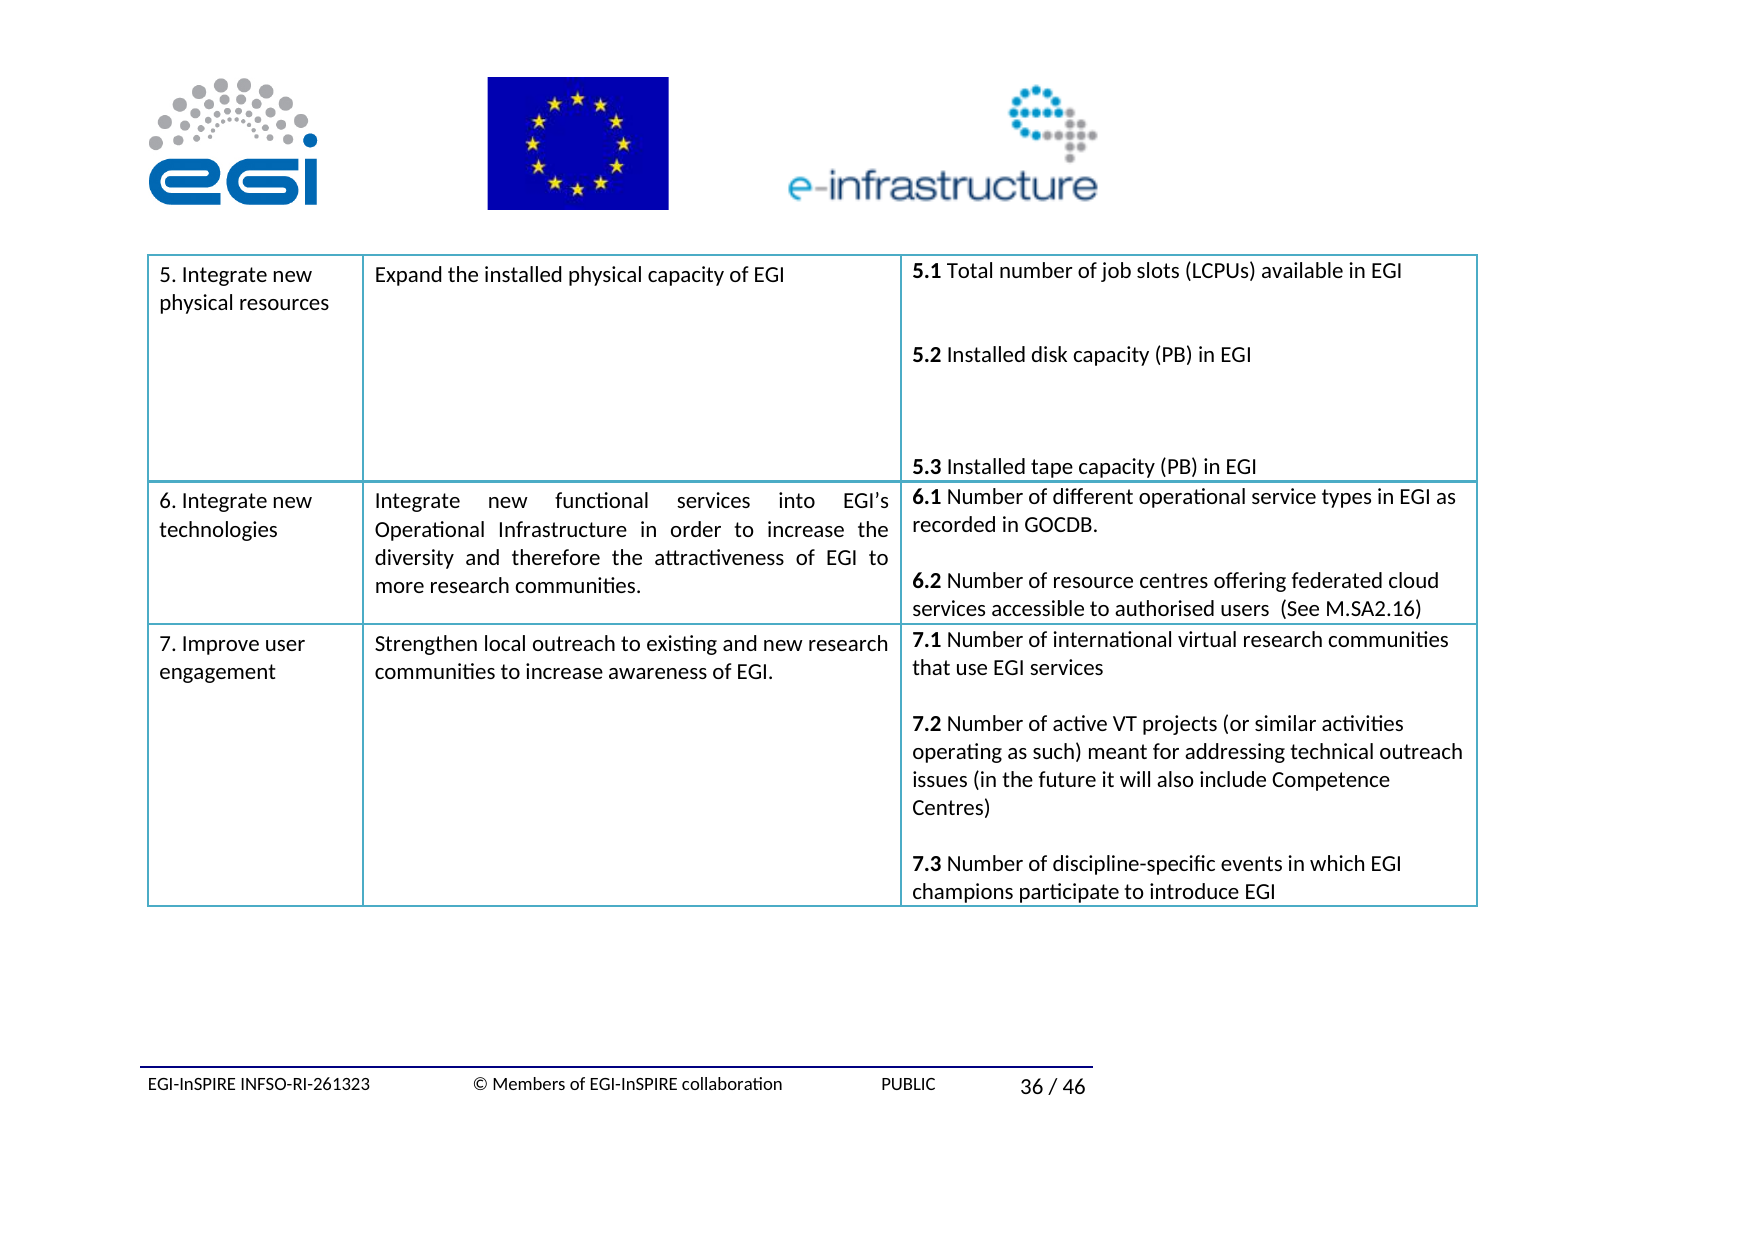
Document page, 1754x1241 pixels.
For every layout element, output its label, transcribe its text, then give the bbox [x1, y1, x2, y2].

table_cell 6.1 Number of different operational service types in EGI as recorded in GOCDB. 6.2 Number of resource centres offering federated cloud services accessible to authorised users (See M.SA2.16) [902, 483, 1476, 623]
table_cell Strengthen local outreach to existing and new research communities to increase awareness of EGI. [364, 625, 900, 905]
picture [781, 77, 1106, 210]
picture [487, 77, 669, 210]
table_cell 7. Improve user engagement [149, 625, 362, 905]
table_cell 5.1 Total number of job slots (LCPUs) available in EGI 5.2 Installed disk capacity (PB) in EGI 5.3 Installed tape capacity (PB) in EGI [902, 256, 1476, 480]
table_cell 7.1 Number of international virtual research communities that use EGI services 7.2 Number of active VT projects (or similar activities operating as such) meant for addressing technical outreach issues (in the future it will also include Competence Centres) 7.3 Number of discipline-specific events in which EGI champions participate to introduce EGI [902, 625, 1476, 905]
table_cell 6. Integrate new technologies [149, 483, 362, 623]
picture [147, 77, 319, 207]
table_cell Integrate new functional services into EGI’s Operational Infrastructure in order to increase the diversity and therefore the attractiveness of EGI to more research communities. [364, 483, 900, 623]
table_cell 5. Integrate new physical resources [149, 256, 362, 480]
table_cell Expand the installed physical capacity of EGI [364, 256, 900, 480]
